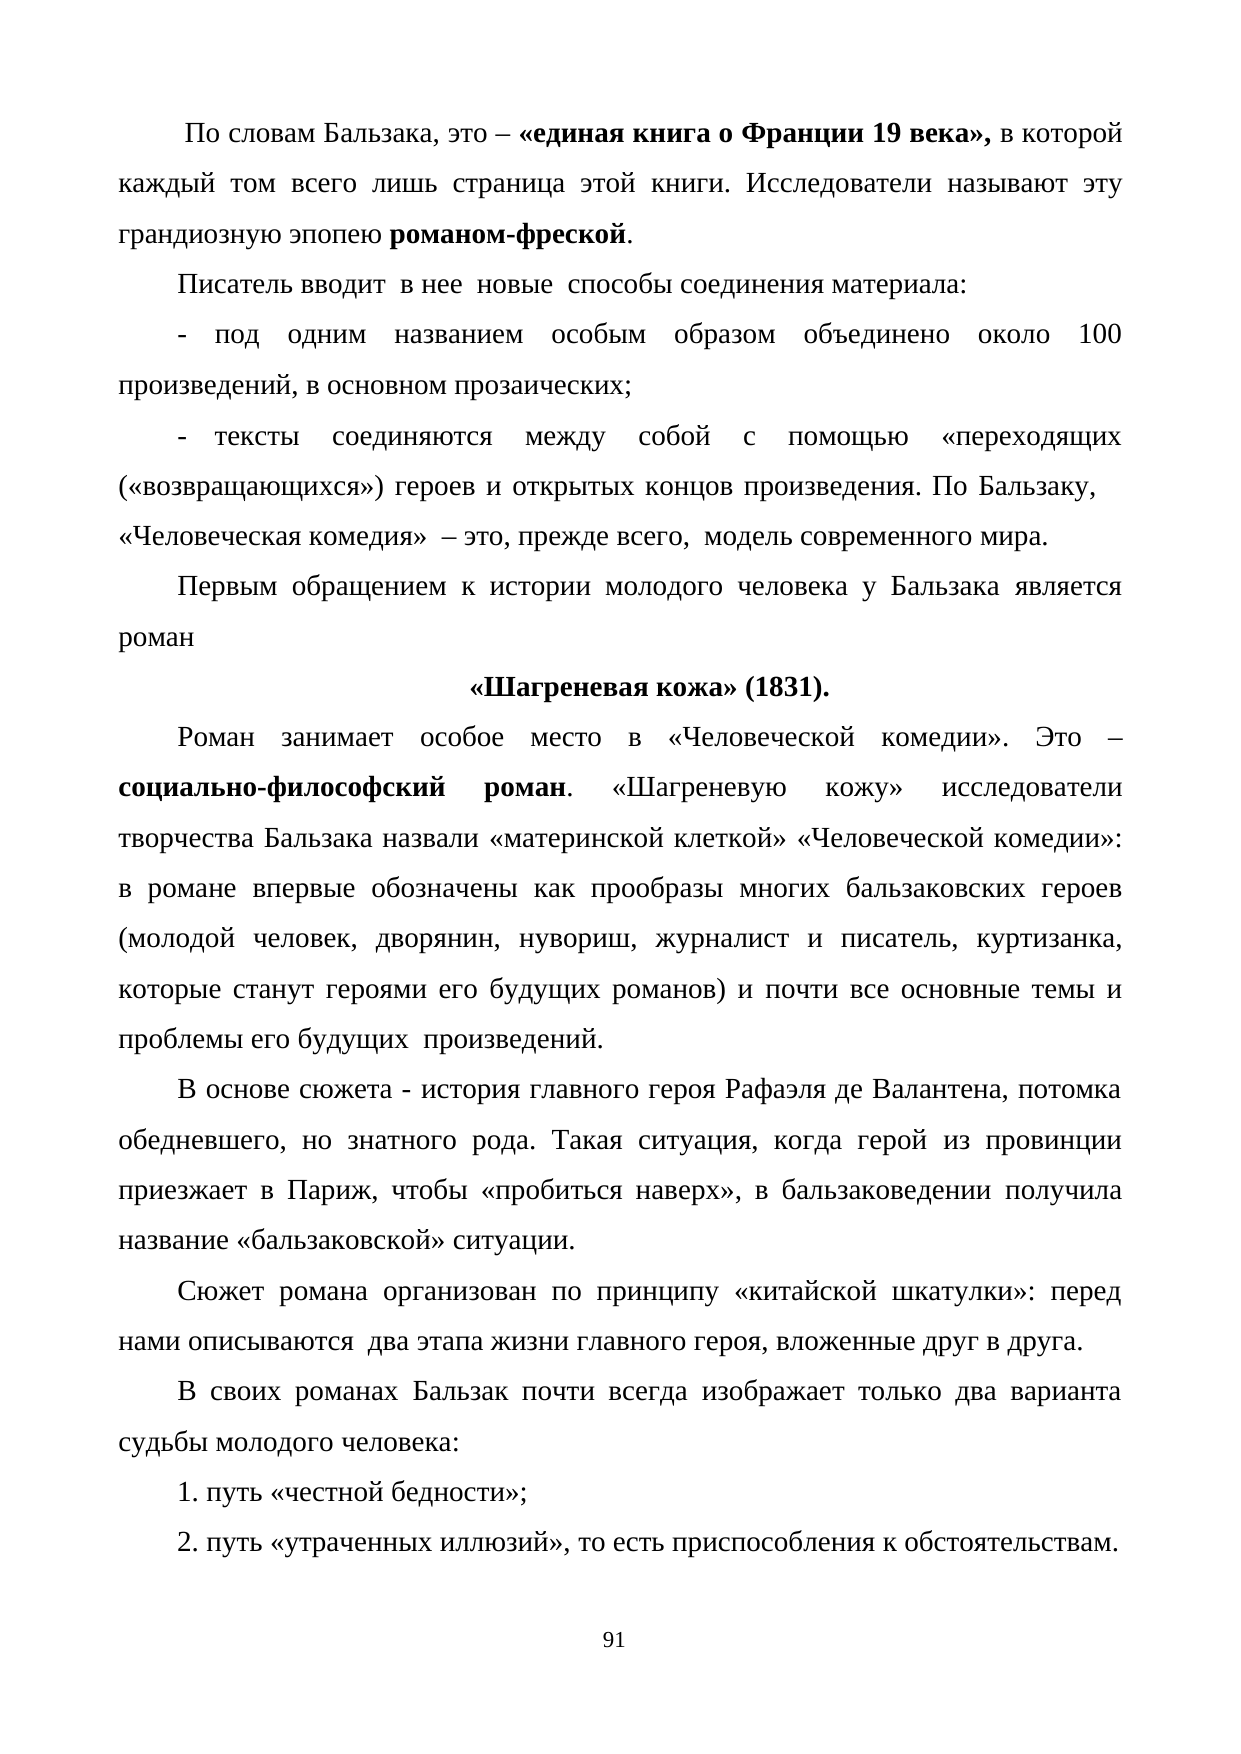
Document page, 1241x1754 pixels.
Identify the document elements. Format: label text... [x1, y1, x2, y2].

text Роман занимает особое место в «Человеческой комедии». Это – социально-философский роман. «Шагреневую кожу» исследователи творчества Бальзака назвали «материнской клеткой» «Человеческой комедии»: в романе впервые обозначены как прообразы многих бальзаковских героев (молодой человек, дворянин, нувориш, журналист и писатель, куртизанка, которые станут героями его будущих романов) и почти все основные темы и проблемы его будущих произведений. [118, 719, 1123, 1054]
text По словам Бальзака, это – «единая книга о Франции 19 века», в которой каждый том всего лишь страница этой книги. Исследователи называют эту грандиозную эпопею романом-фреской. [118, 115, 1123, 249]
list путь «утраченных иллюзий», то есть приспособления к обстоятельствам. [177, 1524, 1228, 1558]
list под одним названием особым образом объединено около 100 произведений, в основном прозаических; [118, 317, 1121, 401]
text Первым обращением к истории молодого человека у Бальзака является роман [118, 568, 1122, 652]
subtitle «Шагреневая кожа» (1831). [469, 669, 1228, 703]
text В своих романах Бальзак почти всегда изображает только два варианта судьбы молодого человека: [118, 1373, 1122, 1458]
text В основе сюжета - история главного героя Рафаэля де Валантена, потомка обедневшего, но знатного рода. Такая ситуация, когда герой из провинции приезжает в Париж, чтобы «пробиться наверх», в бальзаковедении получила название «бальзаковской» ситуации. [118, 1072, 1122, 1256]
list путь «честной бедности»; [177, 1475, 1228, 1508]
text «Человеческая комедия» – это, прежде всего, модель современного мира. [118, 518, 1228, 552]
text Писатель вводит в нее новые способы соединения материала: [177, 266, 1228, 300]
text Сюжет романа организован по принципу «китайской шкатулки»: перед нами описываются два этапа жизни главного героя, вложенные друг в друга. [118, 1273, 1121, 1357]
list тексты соединяются между собой с помощью «переходящих («возвращающихся») героев и открытых концов произведения. По Бальзаку, [118, 418, 1122, 502]
